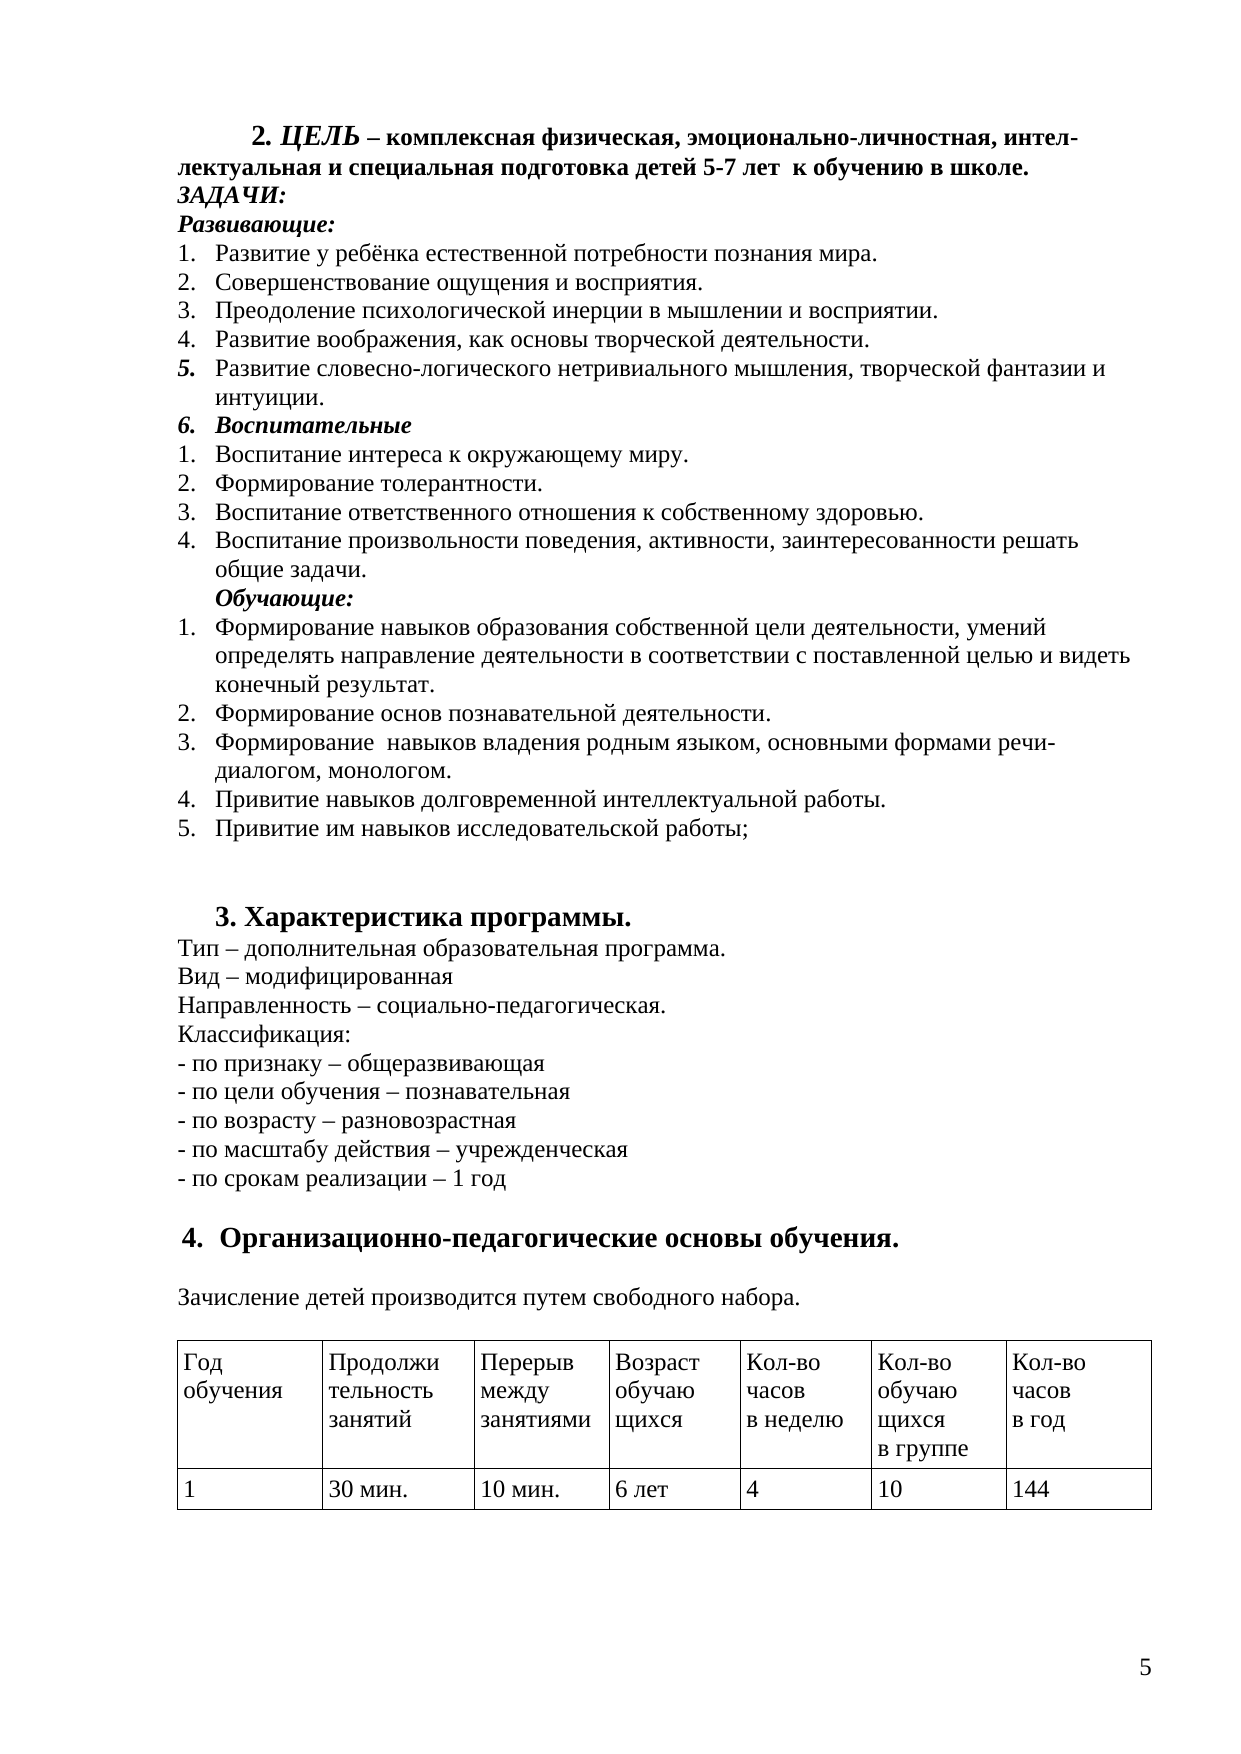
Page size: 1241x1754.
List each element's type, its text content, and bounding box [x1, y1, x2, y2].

list Развитие у ребёнка естественной потребности познания мира. [177, 238, 1152, 267]
table_cell 144 [1007, 1469, 1151, 1509]
table_header Кол-во обучаю щихся в группе [872, 1341, 1006, 1467]
list Развитие словесно-логического нетривиального мышления, творческой фантазии и интуиции. [177, 353, 1152, 410]
text Классификация: [177, 1019, 1152, 1048]
list Воспитание ответственного отношения к собственному здоровью. [177, 497, 1152, 525]
table_header Кол-во часов в год [1007, 1341, 1151, 1467]
text - по возрасту – разновозрастная [177, 1105, 1152, 1134]
table_cell 1 [178, 1469, 322, 1509]
table_header Продолжи тельность занятий [323, 1341, 474, 1467]
table_cell 4 [741, 1469, 871, 1509]
list Формирование навыков образования собственной цели деятельности, умений определять направление деятельности в соответствии с поставленной целью и видеть конечный результат. [177, 612, 1152, 698]
list Преодоление психологической инерции в мышлении и восприятии. [177, 295, 1152, 324]
text - по срокам реализации – 1 год [177, 1163, 1152, 1191]
list Воспитательные [177, 410, 1152, 439]
text - по цели обучения – познавательная [177, 1076, 1152, 1105]
table_cell 6 лет [610, 1469, 740, 1509]
text Развивающие: [177, 209, 1152, 238]
table_header Кол-во часов в неделю [741, 1341, 871, 1467]
text Вид – модифицированная [177, 961, 1152, 990]
table_cell 30 мин. [323, 1469, 474, 1509]
list Развитие воображения, как основы творческой деятельности. [177, 324, 1152, 353]
table_cell 10 мин. [475, 1469, 609, 1509]
text - по признаку – общеразвивающая [177, 1048, 1152, 1076]
text Обучающие: [215, 583, 1152, 612]
list Совершенствование ощущения и восприятия. [177, 267, 1152, 295]
text ЗАДАЧИ: [177, 180, 1152, 209]
list Воспитание произвольности поведения, активности, заинтересованности решать общие задачи. [177, 525, 1152, 583]
text Направленность – социально-педагогическая. [177, 990, 1152, 1019]
table_header Возраст обучаю щихся [610, 1341, 740, 1467]
list Формирование толерантности. [177, 468, 1152, 497]
text - по масштабу действия – учрежденческая [177, 1134, 1152, 1163]
text Тип – дополнительная образовательная программа. [177, 933, 1152, 961]
table_header Год обучения [178, 1341, 322, 1467]
table_cell 10 [872, 1469, 1006, 1509]
list Воспитание интереса к окружающему миру. [177, 439, 1152, 468]
list Формирование основ познавательной деятельности. [177, 698, 1152, 727]
text 2. ЦЕЛЬ – комплексная физическая, эмоционально-личностная, интеллектуальная и специальная подготовка детей 5-7 лет к обучению в школе. [177, 118, 1152, 180]
text Зачисление детей производится путем свободного набора. [177, 1282, 1152, 1311]
list Привитие навыков долговременной интеллектуальной работы. [177, 784, 1152, 813]
table_header Перерыв между занятиями [475, 1341, 609, 1467]
list Формирование навыков владения родным языком, основными формами речи- диалогом, монологом. [177, 727, 1152, 784]
list Привитие им навыков исследовательской работы; [177, 813, 1152, 842]
list Организационно-педагогические основы обучения. [182, 1220, 1152, 1254]
text 3. Характеристика программы. [177, 899, 1152, 933]
